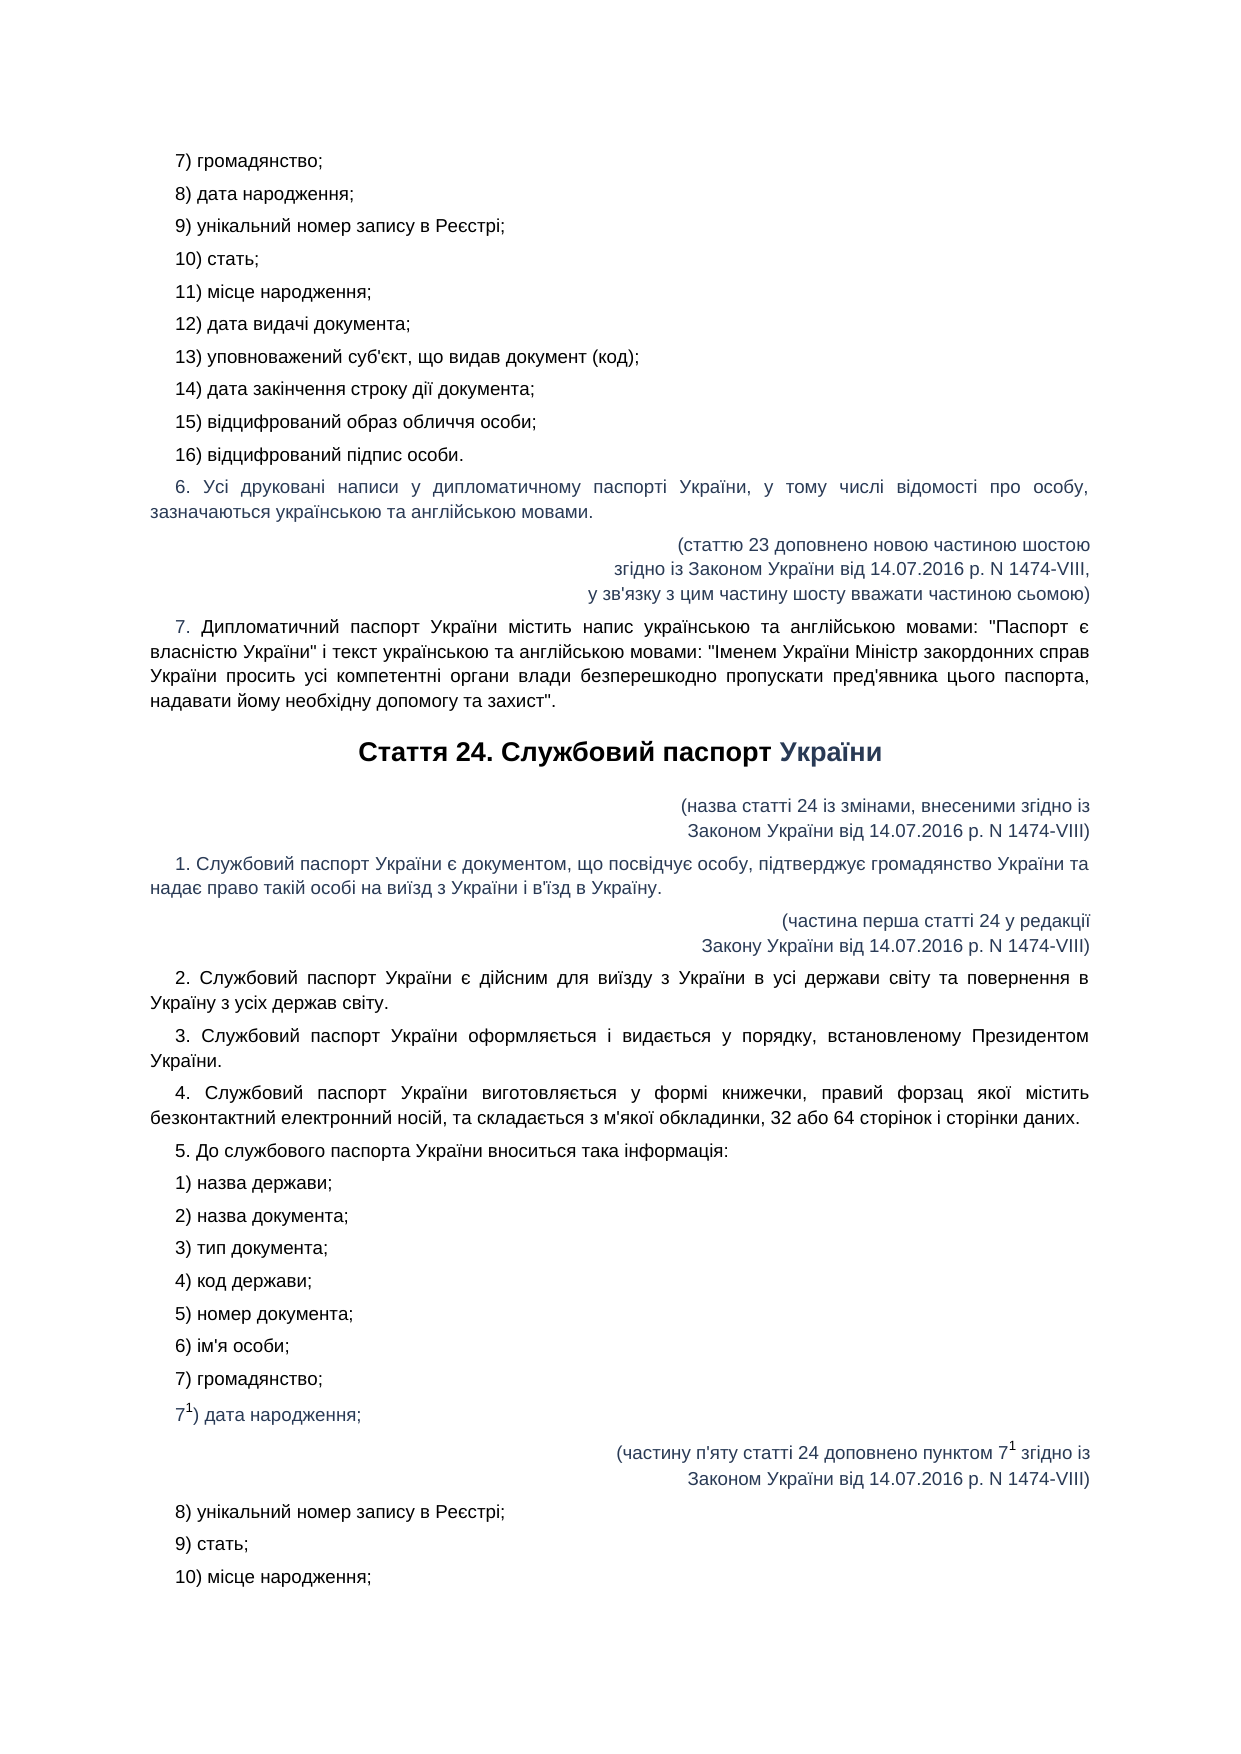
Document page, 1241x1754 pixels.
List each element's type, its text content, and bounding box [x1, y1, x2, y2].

subtitle Стаття 24. Службовий паспорт України [150, 736, 1090, 767]
text 16) відцифрований підпис особи. [150, 443, 1090, 465]
text 8) унікальний номер запису в Реєстрі; [150, 1500, 1090, 1522]
text 6) ім'я особи; [150, 1335, 1090, 1357]
text 13) уповноважений суб'єкт, що видав документ (код); [150, 346, 1090, 367]
text 5. До службового паспорта України вноситься така інформація: [150, 1139, 1090, 1161]
text 7) громадянство; [150, 1368, 1090, 1389]
text 7) громадянство; [150, 150, 1090, 172]
text 9) стать; [150, 1533, 1090, 1554]
text 8) дата народження; [150, 183, 1090, 204]
text 4. Службовий паспорт України виготовляється у формі книжечки, правий форзац якої містить безконтактний електронний носій, та складається з м'якої обкладинки, 32 або 64 сторінок і сторінки даних. [150, 1082, 1090, 1128]
text 1. Службовий паспорт України є документом, що посвідчує особу, підтверджує громадянство України та надає право такій особі на виїзд з України і в'їзд в Україну. [150, 852, 1090, 899]
text 2) назва документа; [150, 1204, 1090, 1226]
text 1) назва держави; [150, 1172, 1090, 1193]
text (частину п'яту статті 24 доповнено пунктом 71 згідно із Законом України від 14.07.2016 р. N 1474-VIII) [150, 1438, 1090, 1489]
text (статтю 23 доповнено новою частиною шостою згідно із Законом України від 14.07.2016 р. N 1474-VIII, у зв'язку з цим частину шосту вважати частиною сьомою) [150, 533, 1090, 604]
text 4) код держави; [150, 1270, 1090, 1291]
text 12) дата видачі документа; [150, 313, 1090, 334]
text 11) місце народження; [150, 280, 1090, 302]
text 2. Службовий паспорт України є дійсним для виїзду з України в усі держави світу та повернення в Україну з усіх держав світу. [150, 967, 1090, 1013]
text (частина перша статті 24 у редакції Закону України від 14.07.2016 р. N 1474-VIII) [150, 910, 1090, 956]
text 15) відцифрований образ обличчя особи; [150, 411, 1090, 432]
text (назва статті 24 із змінами, внесеними згідно із Законом України від 14.07.2016 р. N 1474-VIII) [150, 795, 1090, 841]
text 10) місце народження; [150, 1566, 1090, 1587]
text 5) номер документа; [150, 1302, 1090, 1324]
text 3. Службовий паспорт України оформляється і видається у порядку, встановленому Президентом України. [150, 1024, 1090, 1071]
text 7. Дипломатичний паспорт України містить напис українською та англійською мовами: "Паспорт є власністю України" і текст українською та англійською мовами: "Іменем України Міністр закордонних справ України просить усі компетентні органи влади безперешкодно пропускати пред'явника цього паспорта, надавати йому необхідну допомогу та захист". [150, 616, 1090, 712]
text 9) унікальний номер запису в Реєстрі; [150, 215, 1090, 237]
text 14) дата закінчення строку дії документа; [150, 378, 1090, 400]
text 10) стать; [150, 248, 1090, 269]
text 3) тип документа; [150, 1237, 1090, 1259]
text 6. Усі друковані написи у дипломатичному паспорті України, у тому числі відомості про особу, зазначаються українською та англійською мовами. [150, 476, 1090, 522]
text 71) дата народження; [150, 1400, 1090, 1427]
